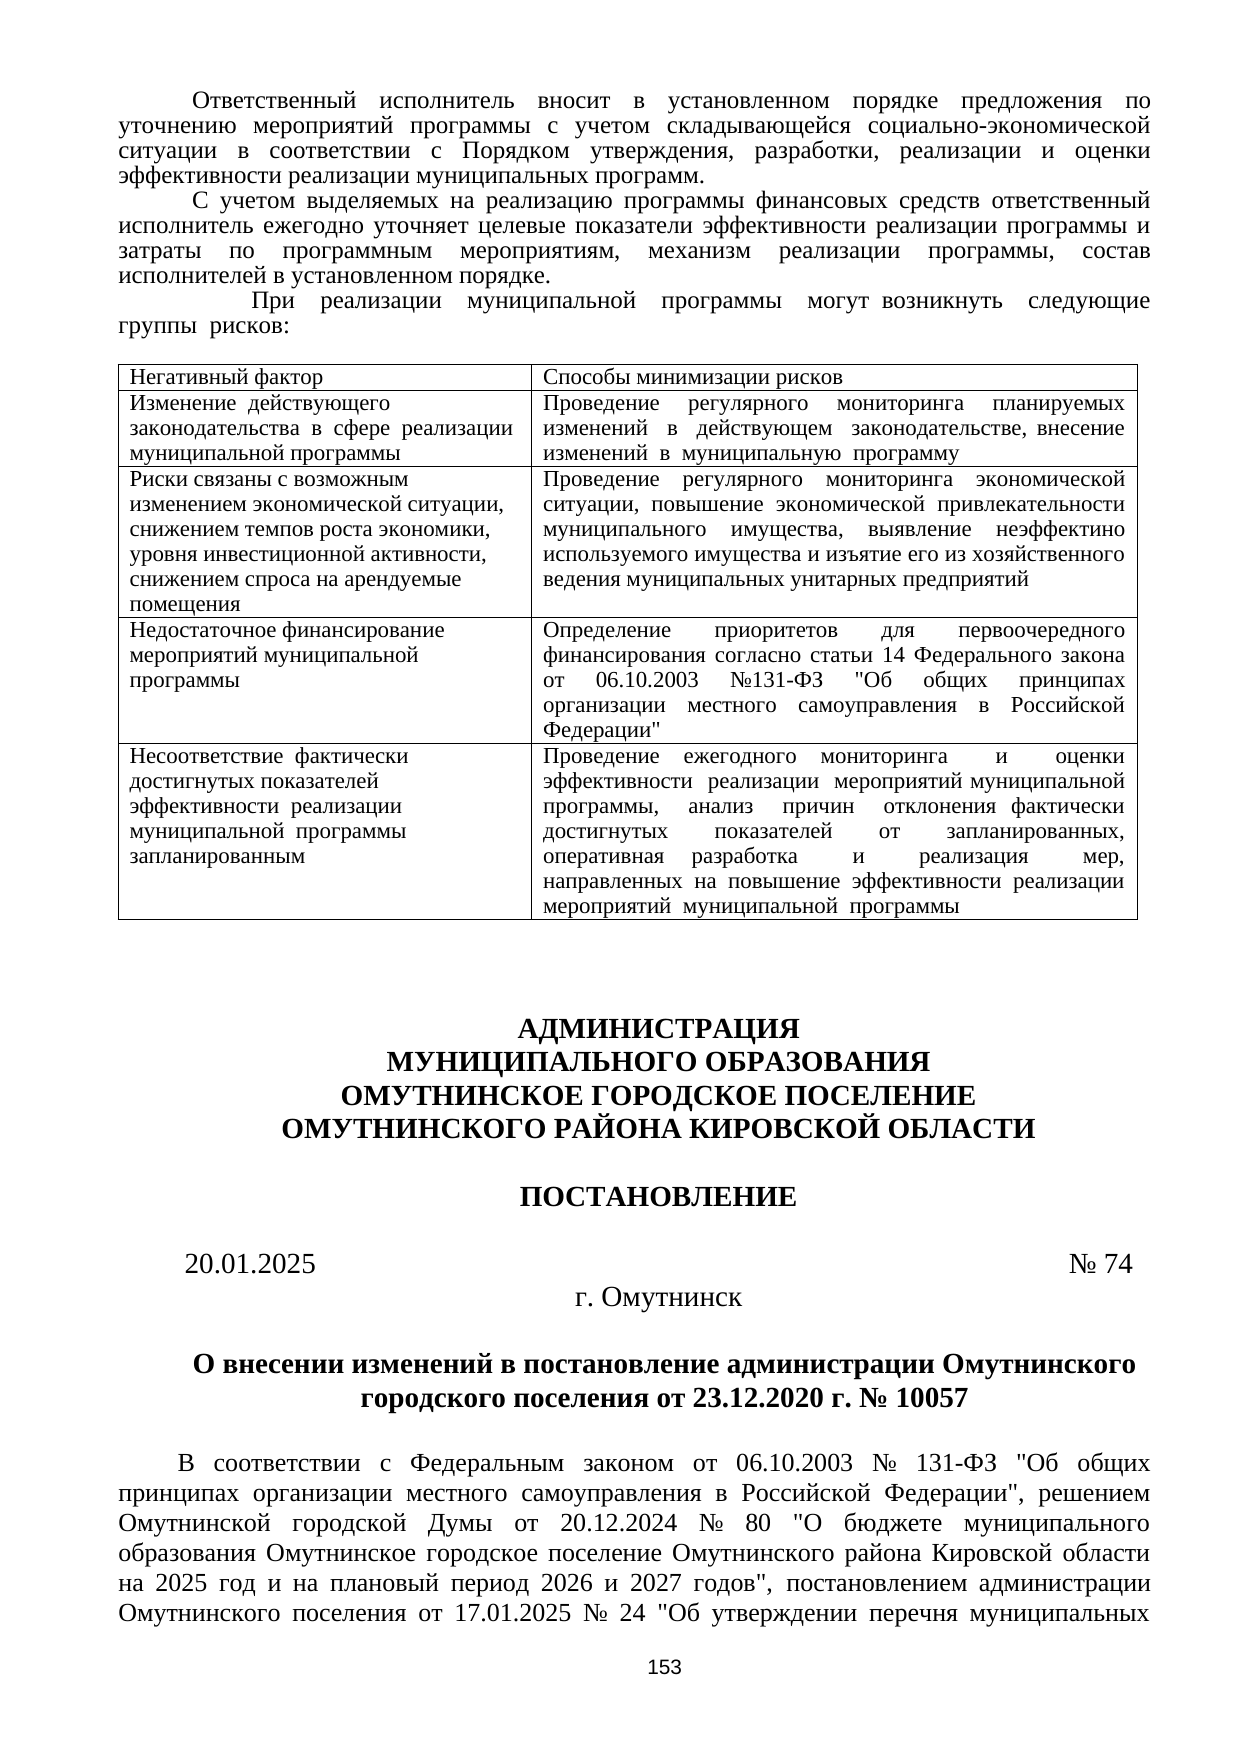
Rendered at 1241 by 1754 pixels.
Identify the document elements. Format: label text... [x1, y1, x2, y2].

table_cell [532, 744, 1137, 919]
text 20.01.2025 № 74 [177, 1246, 1140, 1279]
text АДМИНИСТРАЦИЯ [177, 1011, 1140, 1044]
text При реализации муниципальной программы могут возникнуть следующие группы рисков: [118, 289, 1152, 339]
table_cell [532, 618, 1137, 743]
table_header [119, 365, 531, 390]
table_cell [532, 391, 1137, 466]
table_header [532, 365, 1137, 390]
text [118, 1447, 1152, 1627]
text С учетом выделяемых на реализацию программы финансовых средств ответственный исполнитель ежегодно уточняет целевые показатели эффективности реализации программы и затраты по программным мероприятиям, механизм реализации программы, состав исполнителей в установленном порядке. [118, 189, 1152, 289]
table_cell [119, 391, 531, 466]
text Ответственный исполнитель вносит в установленном порядке предложения по уточнению мероприятий программы с учетом складывающейся социально-экономической ситуации в соответствии с Порядком утверждения, разработки, реализации и оценки эффективности реализации муниципальных программ. [118, 89, 1152, 189]
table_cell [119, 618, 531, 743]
text МУНИЦИПАЛЬНОГО ОБРАЗОВАНИЯ [177, 1044, 1140, 1078]
text ПОСТАНОВЛЕНИЕ [177, 1179, 1140, 1212]
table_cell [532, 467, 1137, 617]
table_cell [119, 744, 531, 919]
text ОМУТНИНСКОГО РАЙОНА КИРОВСКОЙ ОБЛАСТИ [177, 1112, 1140, 1145]
text г. Омутнинск [177, 1279, 1140, 1313]
text ОМУТНИНСКОЕ ГОРОДСКОЕ ПОСЕЛЕНИЕ [177, 1078, 1140, 1112]
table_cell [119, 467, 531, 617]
text О внесении изменений в постановление администрации Омутнинского городского поселения от 23.12.2020 г. № 10057 [177, 1346, 1152, 1413]
